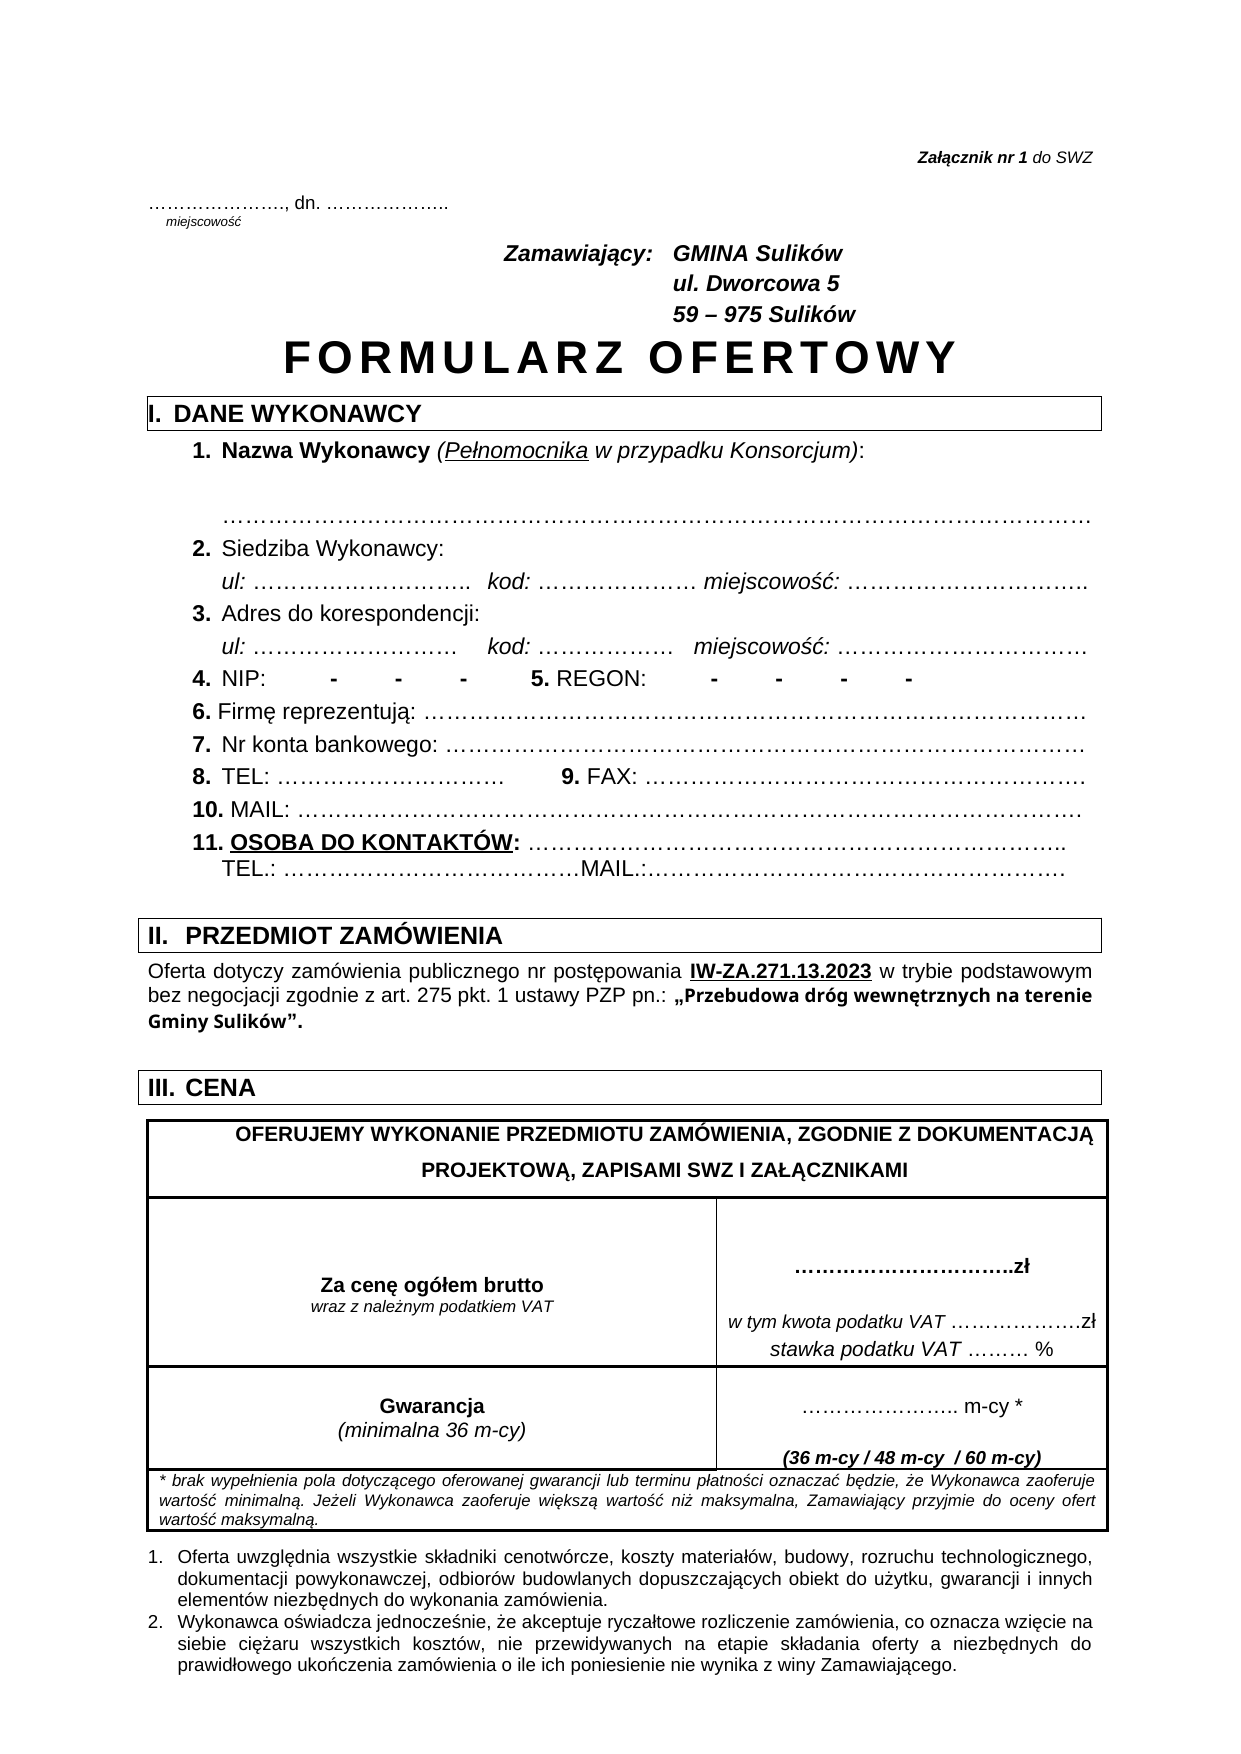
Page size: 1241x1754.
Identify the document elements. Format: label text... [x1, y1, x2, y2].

list Wykonawca oświadcza jednocześnie, że akceptuje ryczałtowe rozliczenie zamówienia, co oznacza wzięcie na siebie ciężaru wszystkich kosztów, nie przewidywanych na etapie składania oferty a niezbędnych do prawidłowego ukończenia zamówienia o ile ich poniesienie nie wynika z winy Zamawiającego. [148, 1611, 1093, 1676]
text 3. Adres do korespondencji: [192, 600, 1093, 627]
text 1. Nazwa Wykonawcy (Pełnomocnika w przypadku Konsorcjum): [192, 437, 1093, 463]
text ul: ……………………… kod: ……………… miejscowość: …………………………… [221, 633, 1093, 659]
text 2. Siedziba Wykonawcy: [192, 535, 1093, 561]
text 10. MAIL: …………………………………………………………………………………………. [192, 796, 1093, 822]
table_cell …………………………..zł w tym kwota podatku VAT ……………….zł stawka podatku VAT ……… % [717, 1199, 1106, 1365]
text miejscowość [148, 214, 1093, 240]
table_cell * brak wypełnienia pola dotyczącego oferowanej gwarancji lub terminu płatności oznaczać będzie, że Wykonawca zaoferuje wartość minimalną. Jeżeli Wykonawca zaoferuje większą wartość niż maksymalna, Zamawiający przyjmie do oceny ofert wartość maksymalną. [149, 1470, 1106, 1529]
subtitle CENA [139, 1071, 1101, 1104]
list Oferta uwzględnia wszystkie składniki cenotwórcze, koszty materiałów, budowy, rozruchu technologicznego, dokumentacji powykonawczej, odbiorów budowlanych dopuszczających obiekt do użytku, gwarancji i innych elementów niezbędnych do wykonania zamówienia. [148, 1546, 1093, 1611]
subtitle PRZEDMIOT ZAMÓWIENIA [139, 919, 1101, 952]
text 11. OSOBA DO KONTAKTÓW: …………………………………………………………….. TEL.: …………………………………MAIL.:………………………………………………. [192, 828, 1093, 881]
text ul. Dworcowa 5 [673, 270, 1093, 297]
text ul: ……………………….. kod: ………………… miejscowość: ………………………….. [221, 568, 1093, 594]
text FORMULARZ OFERTOWY [148, 331, 1093, 383]
text Zamawiający: GMINA Sulików [504, 240, 1093, 266]
text …………………., dn. ……………….. [148, 192, 1093, 214]
text 7. Nr konta bankowego: ………………………………………………………………………… [192, 731, 1093, 757]
text 4. NIP: - - - 5. REGON: - - - - [192, 665, 1093, 692]
table_cell ………………….. m-cy * (36 m-cy / 48 m-cy / 60 m-cy) [717, 1368, 1106, 1468]
subtitle DANE WYKONAWCY [148, 397, 1101, 430]
table_cell Za cenę ogółem brutto wraz z należnym podatkiem VAT [149, 1199, 716, 1365]
text 8. TEL: ………………………… 9. FAX: …………………………………………………. [192, 763, 1093, 789]
text 6. Firmę reprezentują: …………………………………………………………………………… [192, 698, 1093, 724]
text Oferta dotyczy zamówienia publicznego nr postępowania IW-ZA.271.13.2023 w trybie podstawowym bez negocjacji zgodnie z art. 275 pkt. 1 ustawy PZP pn.: „Przebudowa dróg wewnętrznych na terenie Gminy Sulików”. [148, 959, 1093, 1034]
text 59 – 975 Sulików [673, 301, 1093, 327]
text …………………………………………………………………………………………………… [148, 502, 1093, 529]
text Załącznik nr 1 do SWZ [148, 148, 1093, 167]
table_header OFERUJEMY WYKONANIE PRZEDMIOTU ZAMÓWIENIA, ZGODNIE Z DOKUMENTACJĄ PROJEKTOWĄ, ZAPISAMI SWZ I ZAŁĄCZNIKAMI [149, 1122, 1106, 1196]
table_cell Gwarancja (minimalna 36 m-cy) [149, 1368, 716, 1468]
